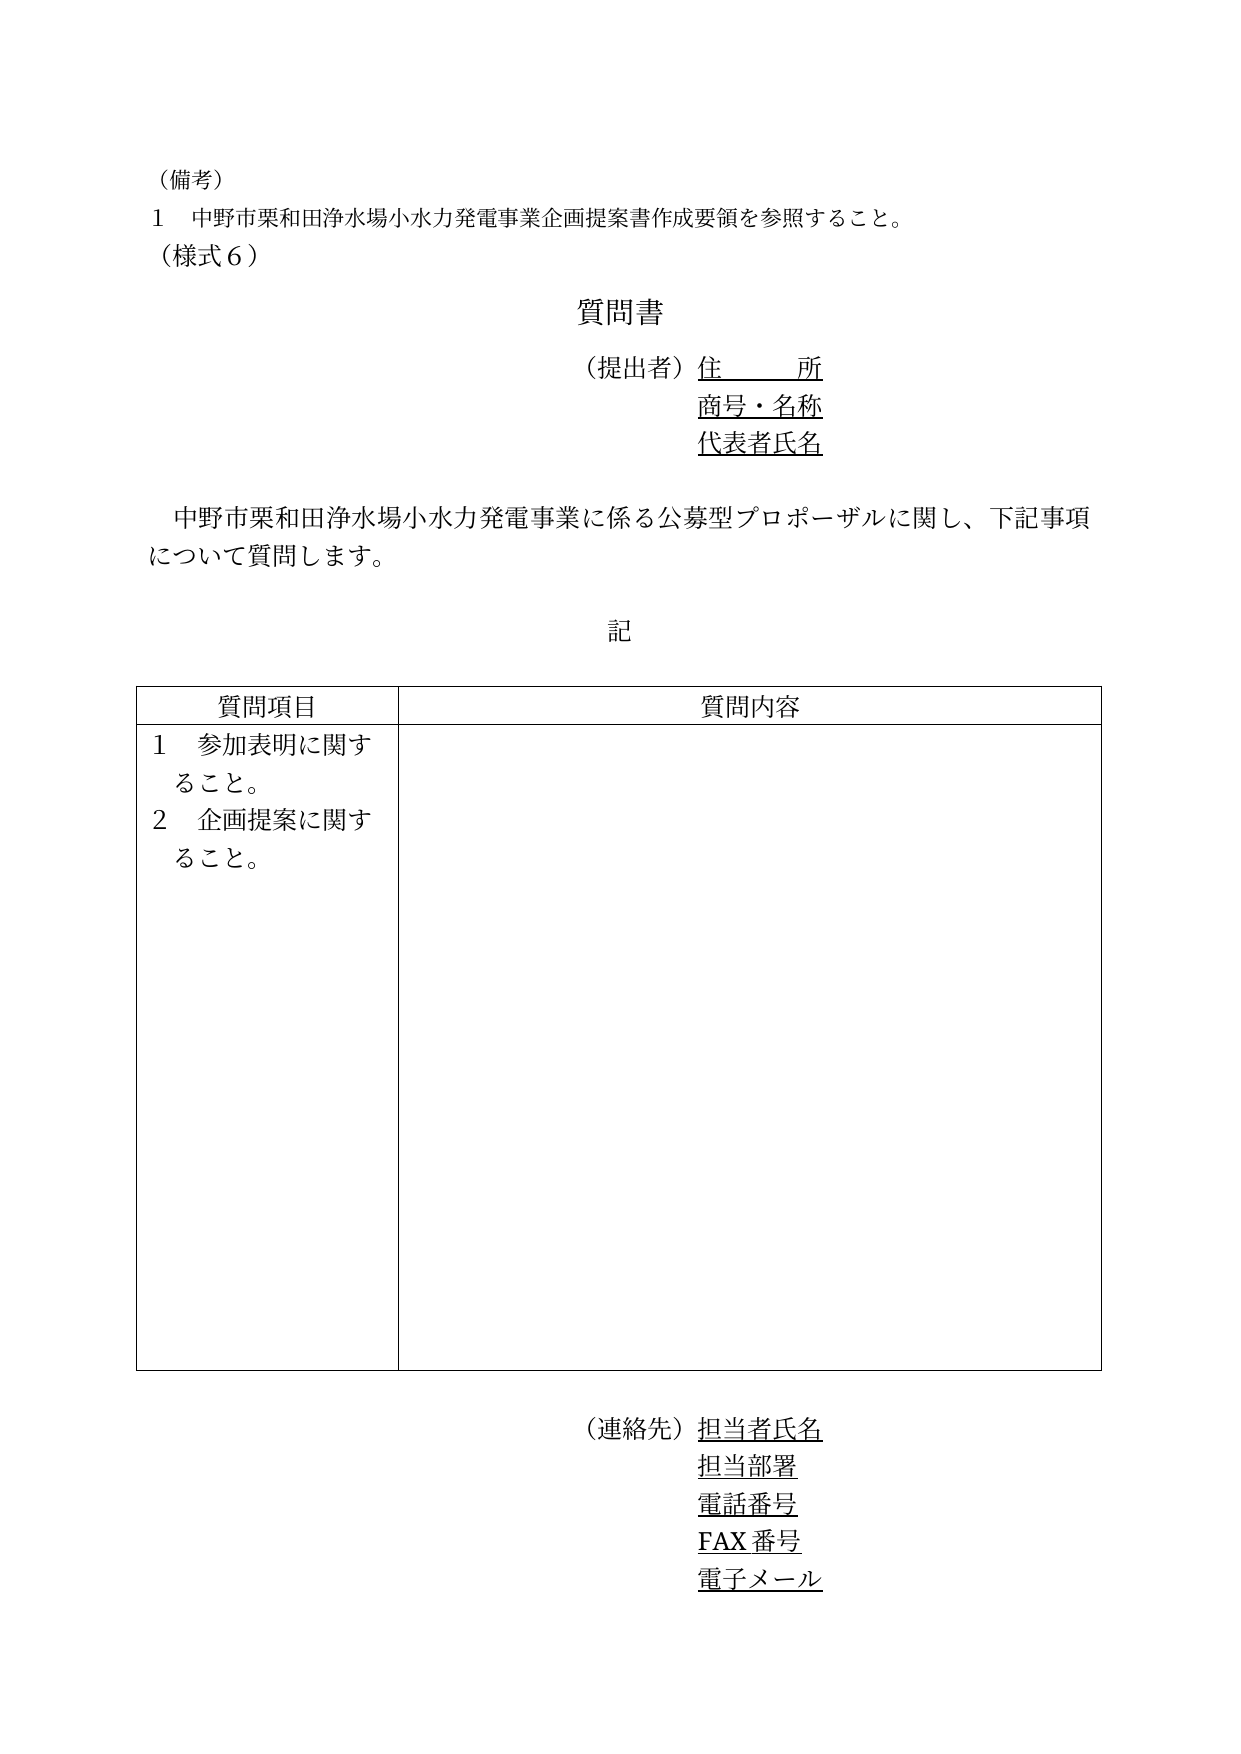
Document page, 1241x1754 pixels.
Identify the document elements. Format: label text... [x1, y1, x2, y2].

text 質問書 [148, 273, 1093, 348]
text 電話番号 [148, 1484, 1092, 1521]
text （提出者）住 所 [148, 348, 1092, 386]
table_cell [399, 725, 1101, 1370]
table_header 質問内容 [399, 687, 1101, 724]
text （備考） [148, 161, 1093, 198]
text （様式６） [148, 236, 1093, 273]
text （連絡先）担当者氏名 [148, 1409, 1092, 1446]
text 電子メール [148, 1559, 1092, 1596]
subtitle 記 [148, 611, 1092, 648]
text FAX番号 [148, 1521, 1092, 1559]
text 代表者氏名 [148, 423, 1092, 461]
table_cell １ 参加表明に関す ること。 ２ 企画提案に関す ること。 [137, 725, 398, 1370]
text 担当部署 [148, 1446, 1092, 1484]
table_header 質問項目 [137, 687, 398, 724]
text 中野市栗和田浄水場小水力発電事業に係る公募型プロポーザルに関し、下記事項について質問します。 [148, 498, 1093, 573]
text １ 中野市栗和田浄水場小水力発電事業企画提案書作成要領を参照すること。 [148, 198, 1093, 236]
text 商号・名称 [148, 386, 1092, 423]
